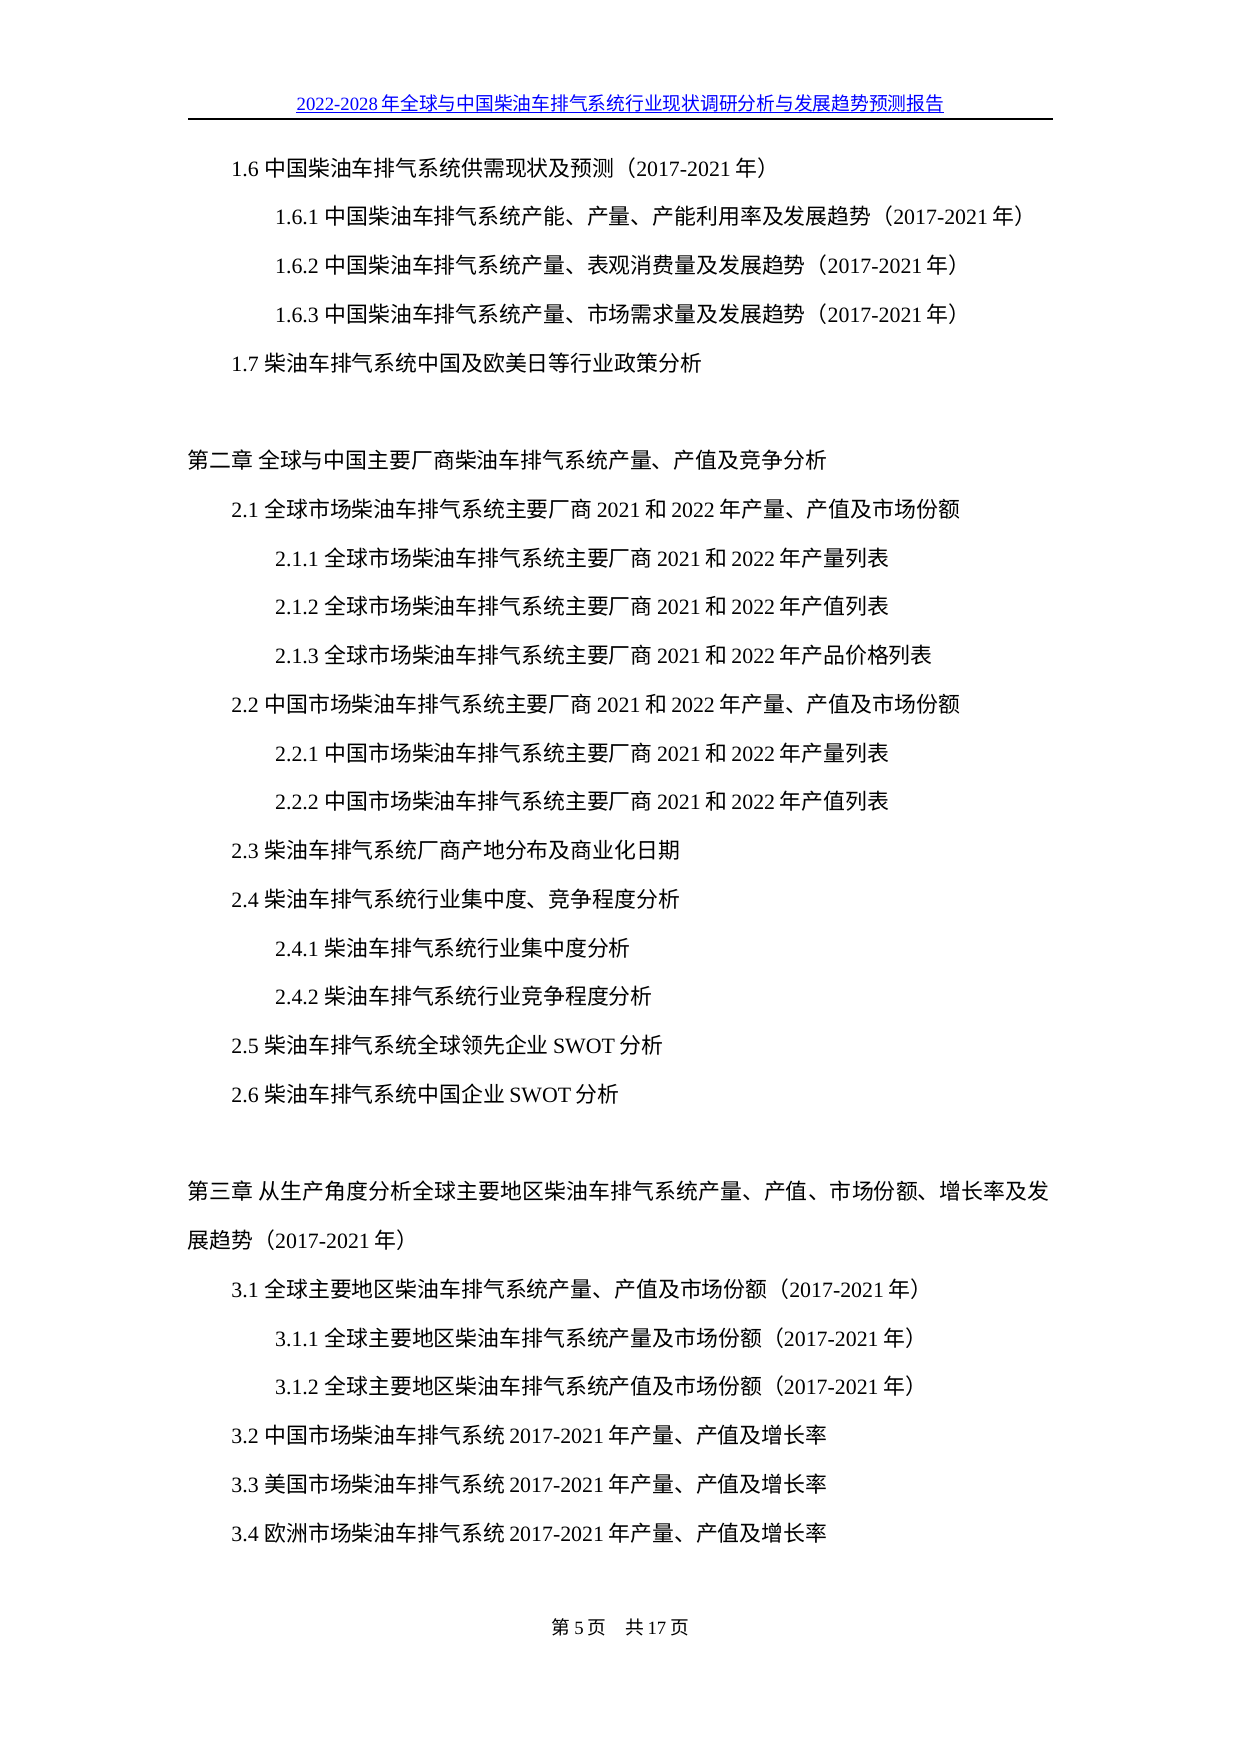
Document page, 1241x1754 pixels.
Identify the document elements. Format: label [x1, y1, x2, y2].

text [187, 150, 1053, 1548]
